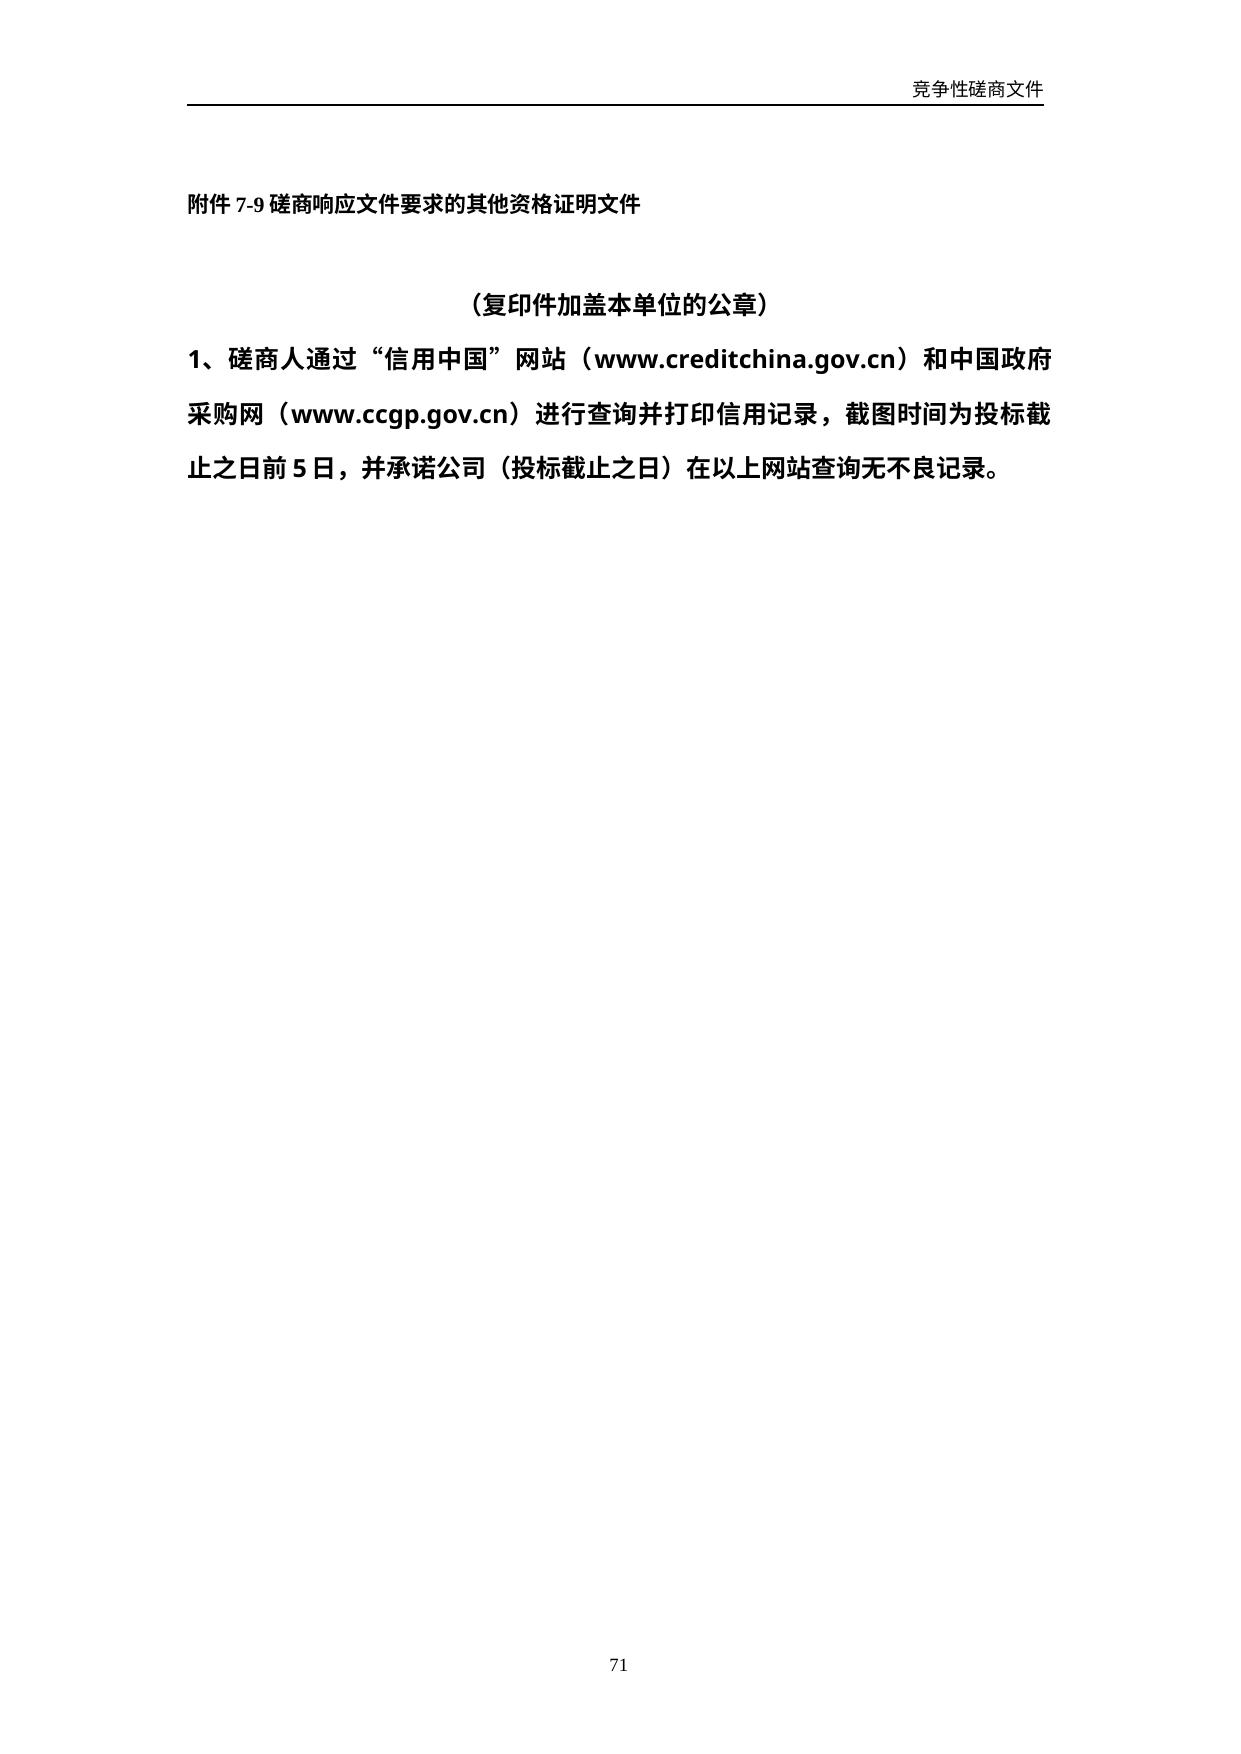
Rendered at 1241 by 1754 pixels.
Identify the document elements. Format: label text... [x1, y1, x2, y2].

text 1、磋商人通过“信用中国”网站（www.creditchina.gov.cn）和中国政府采购网（www.ccgp.gov.cn）进行查询并打印信用记录，截图时间为投标截止之日前5日，并承诺公司（投标截止之日）在以上网站查询无不良记录。 [187, 340, 1053, 485]
text （复印件加盖本单位的公章） [187, 285, 1053, 322]
subtitle 附件7-9磋商响应文件要求的其他资格证明文件 [187, 187, 1053, 219]
